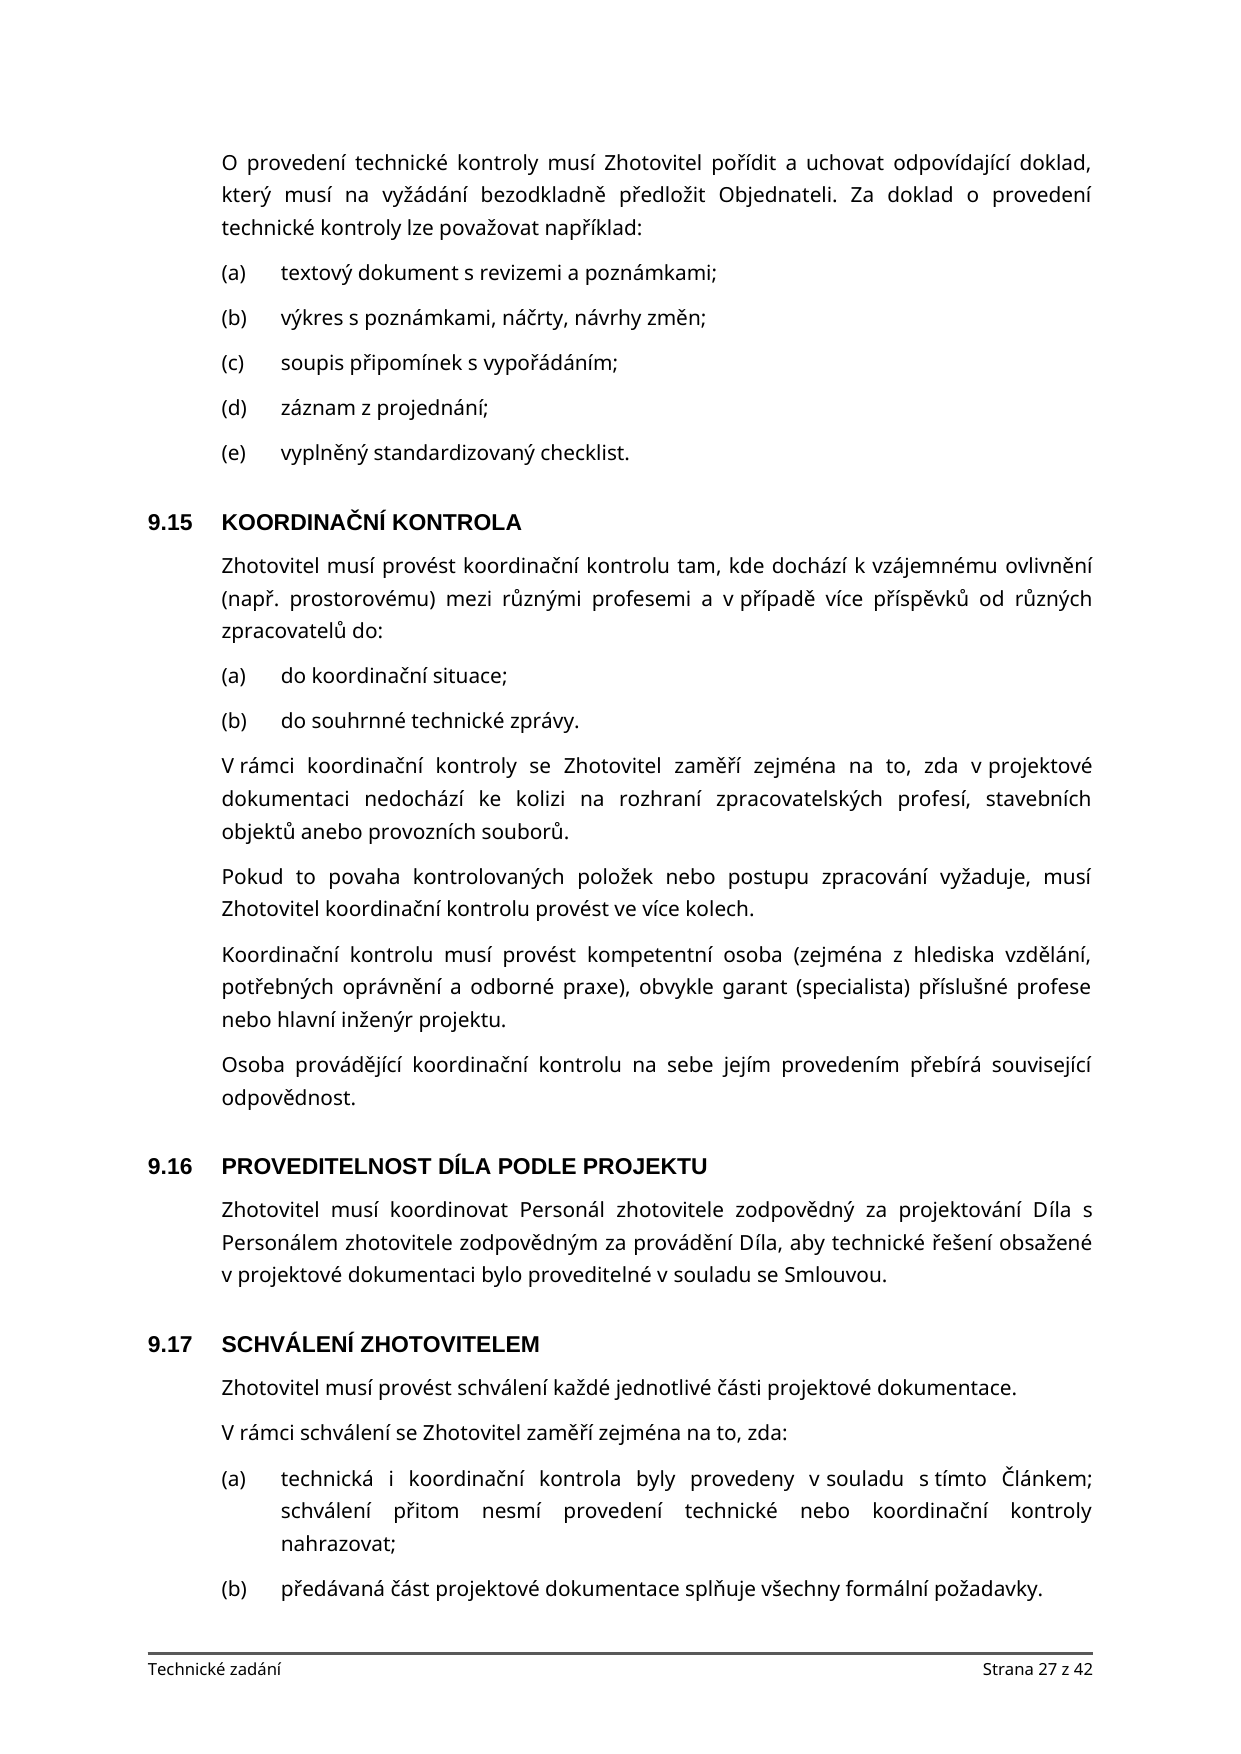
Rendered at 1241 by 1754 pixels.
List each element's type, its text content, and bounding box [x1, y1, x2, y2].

text Schválení zhotovitelem [148, 1331, 1093, 1357]
text Proveditelnost díla podle projektu [148, 1153, 1093, 1179]
text Koordinační kontrolA [148, 508, 1093, 535]
text technická i koordinační kontrola byly provedeny v souladu s tímto Článkem; schválení přitom nesmí provedení technické nebo koordinační kontroly nahrazovat; [221, 1464, 1093, 1557]
text textový dokument s revizemi a poznámkami; [221, 258, 1093, 286]
text Zhotovitel musí provést koordinační kontrolu tam, kde dochází k vzájemnému ovlivnění (např. prostorovému) mezi různými profesemi a v případě více příspěvků od různých zpracovatelů do: [148, 551, 1093, 645]
text Pokud to povaha kontrolovaných položek nebo postupu zpracování vyžaduje, musí Zhotovitel koordinační kontrolu provést ve více kolech. [148, 862, 1093, 923]
text do koordinační situace; [221, 661, 1093, 690]
text V rámci schválení se Zhotovitel zaměří zejména na to, zda: [148, 1418, 1093, 1447]
text V rámci koordinační kontroly se Zhotovitel zaměří zejména na to, zda v projektové dokumentaci nedochází ke kolizi na rozhraní zpracovatelských profesí, stavebních objektů anebo provozních souborů. [148, 752, 1093, 845]
text do souhrnné technické zprávy. [221, 707, 1093, 735]
text Koordinační kontrolu musí provést kompetentní osoba (zejména z hlediska vzdělání, potřebných oprávnění a odborné praxe), obvykle garant (specialista) příslušné profese nebo hlavní inženýr projektu. [148, 940, 1093, 1033]
text záznam z projednání; [221, 393, 1093, 422]
text Zhotovitel musí koordinovat Personál zhotovitele zodpovědný za projektování Díla s Personálem zhotovitele zodpovědným za provádění Díla, aby technické řešení obsažené v projektové dokumentaci bylo proveditelné v souladu se Smlouvou. [148, 1195, 1093, 1289]
text Osoba provádějící koordinační kontrolu na sebe jejím provedením přebírá související odpovědnost. [148, 1050, 1093, 1111]
text soupis připomínek s vypořádáním; [221, 348, 1093, 377]
text předávaná část projektové dokumentace splňuje všechny formální požadavky. [221, 1574, 1093, 1602]
text vyplněný standardizovaný checklist. [221, 438, 1093, 467]
text O provedení technické kontroly musí Zhotovitel pořídit a uchovat odpovídající doklad, který musí na vyžádání bezodkladně předložit Objednateli. Za doklad o provedení technické kontroly lze považovat například: [148, 148, 1093, 241]
text Zhotovitel musí provést schválení každé jednotlivé části projektové dokumentace. [148, 1373, 1093, 1402]
text výkres s poznámkami, náčrty, návrhy změn; [221, 303, 1093, 331]
